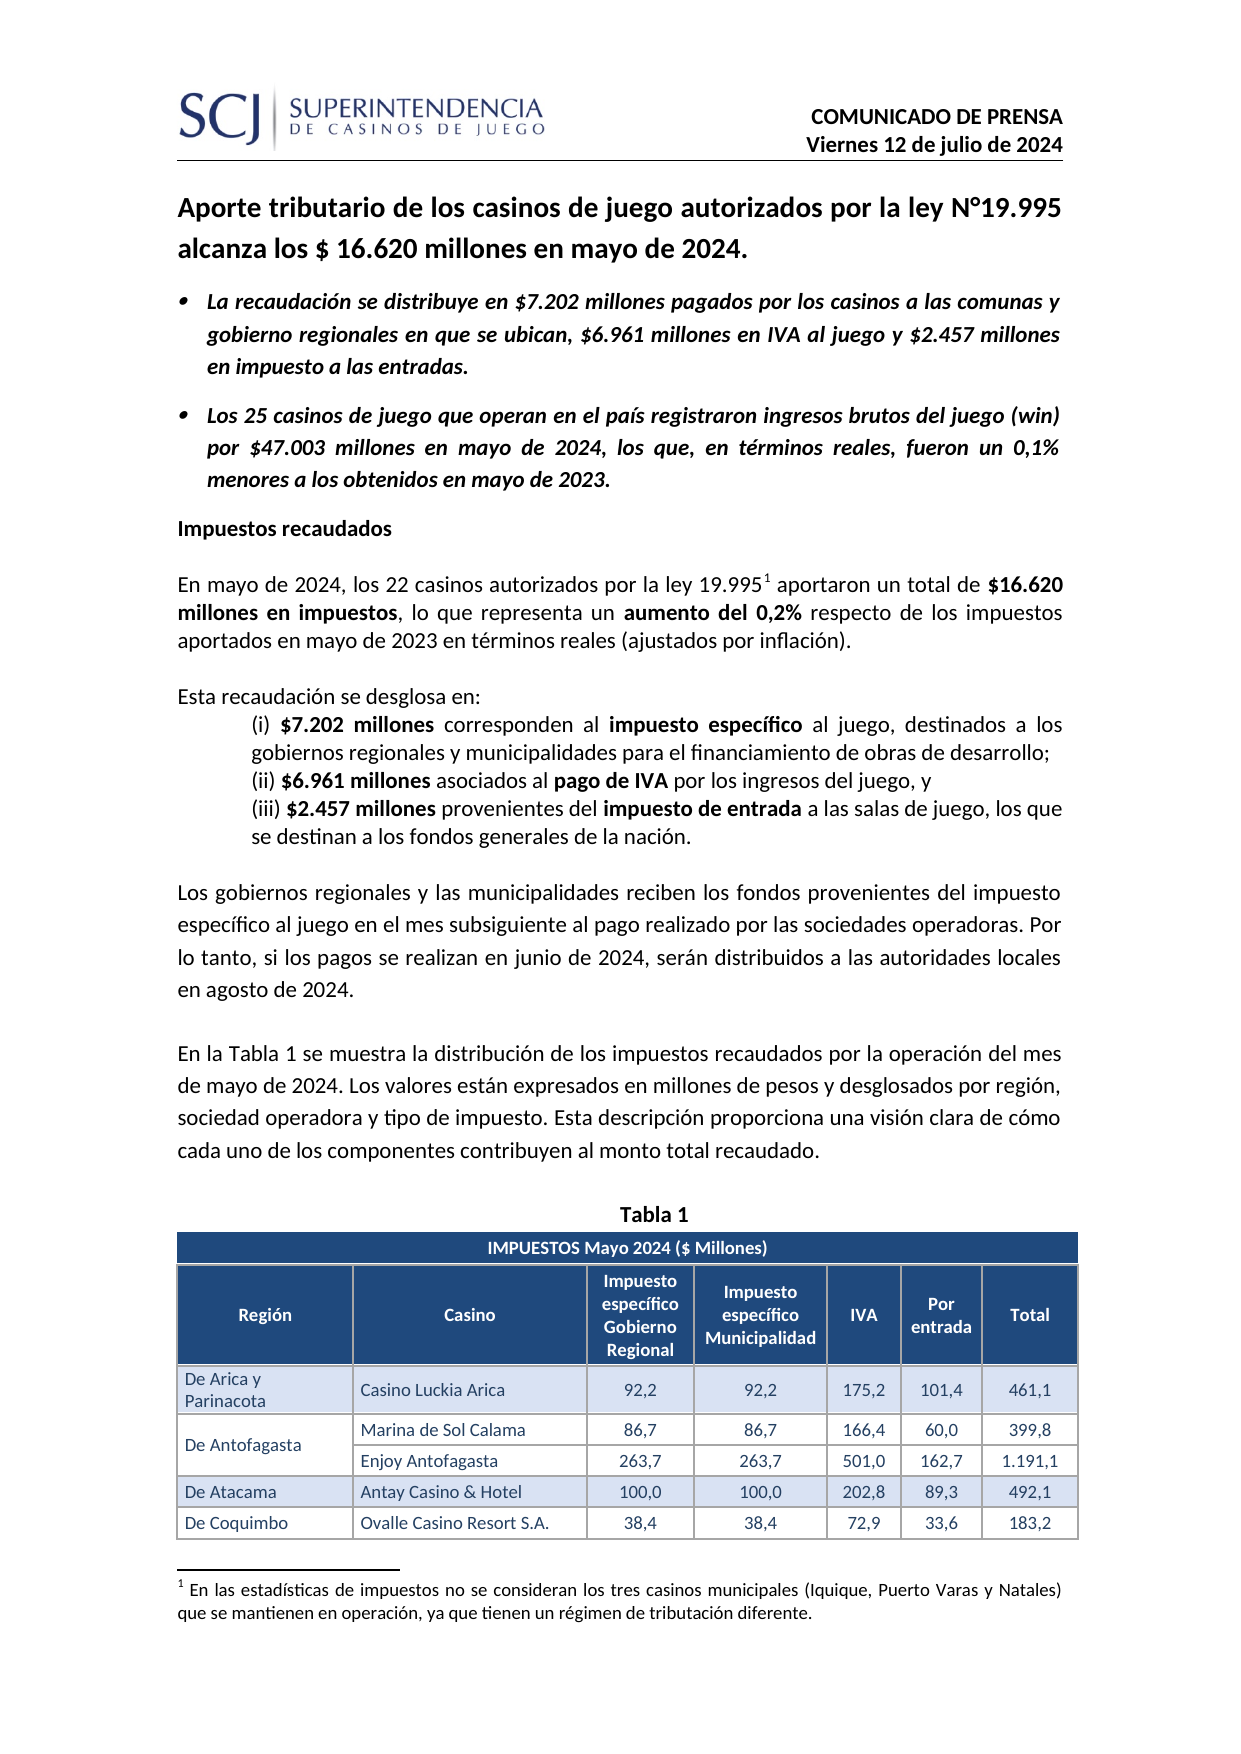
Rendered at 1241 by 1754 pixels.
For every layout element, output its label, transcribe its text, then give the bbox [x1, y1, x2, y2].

table_cell 501,0 [828, 1446, 900, 1475]
table_cell 86,7 [695, 1415, 826, 1444]
table_cell Enjoy Antofagasta [354, 1446, 586, 1475]
table_cell 162,7 [902, 1446, 981, 1475]
text Esta recaudación se desglosa en: [177, 682, 1063, 710]
table_cell 166,4 [828, 1415, 900, 1444]
table_cell 100,0 [588, 1477, 693, 1506]
text En mayo de 2024, los 22 casinos autorizados por la ley 19.995 aportaron un total de $16.620 millones en impuestos, lo que representa un aumento del 0,2% respecto de los impuestos aportados en mayo de 2023 en términos reales (ajustados por inflación). [177, 570, 1063, 654]
table_cell Impuesto específico Municipalidad [695, 1266, 826, 1364]
table_cell 72,9 [828, 1508, 900, 1537]
table_cell 100,0 [695, 1477, 826, 1506]
table_cell 461,1 [983, 1367, 1077, 1412]
list Los gobiernos regionales y las municipalidades reciben los fondos provenientes del impuesto específico al juego en el mes subsiguiente al pago realizado por las sociedades operadoras. Por lo tanto, si los pagos se realizan en junio de 2024, serán distribuidos a las autoridades locales en agosto de 2024. [177, 878, 1063, 1003]
list Tabla 1 [177, 1200, 1063, 1228]
table_cell 38,4 [588, 1508, 693, 1537]
table_cell 86,7 [588, 1415, 693, 1444]
table_cell Región [178, 1266, 352, 1364]
list Los 25 casinos de juego que operan en el país registraron ingresos brutos del juego (win) por $47.003 millones en mayo de 2024, los que, en términos reales, fueron un 0,1% menores a los obtenidos en mayo de 2023. [177, 401, 1063, 493]
table_cell 33,6 [902, 1508, 981, 1537]
table_cell Marina de Sol Calama [354, 1415, 586, 1444]
table_cell Casino Luckia Arica [354, 1367, 586, 1412]
table_cell 92,2 [695, 1367, 826, 1412]
list En la Tabla 1 se muestra la distribución de los impuestos recaudados por la operación del mes de mayo de 2024. Los valores están expresados en millones de pesos y desglosados por región, sociedad operadora y tipo de impuesto. Esta descripción proporciona una visión clara de cómo cada uno de los componentes contribuyen al monto total recaudado. [177, 1039, 1063, 1164]
table_cell 92,2 [588, 1367, 693, 1412]
table_cell Total [983, 1266, 1077, 1364]
text Aporte tributario de los casinos de juego autorizados por la ley N°19.995 alcanza los $ 16.620 millones en mayo de 2024. [177, 189, 1063, 266]
table_cell 101,4 [902, 1367, 981, 1412]
table_cell 492,1 [983, 1477, 1077, 1506]
table_cell Antay Casino & Hotel [354, 1477, 586, 1506]
table_cell 175,2 [828, 1367, 900, 1412]
text (i) $7.202 millones corresponden al impuesto específico al juego, destinados a los gobiernos regionales y municipalidades para el financiamiento de obras de desarrollo; [251, 710, 1063, 766]
table_cell De Antofagasta [178, 1415, 352, 1475]
table_cell 202,8 [828, 1477, 900, 1506]
table_cell Casino [354, 1266, 586, 1364]
text Impuestos recaudados [177, 514, 1063, 542]
list La recaudación se distribuye en $7.202 millones pagados por los casinos a las comunas y gobierno regionales en que se ubican, $6.961 millones en IVA al juego y $2.457 millones en impuesto a las entradas. [177, 287, 1063, 380]
table_cell De Arica y Parinacota [178, 1367, 352, 1412]
table_cell 1.191,1 [983, 1446, 1077, 1475]
table_cell De Atacama [178, 1477, 352, 1506]
table_cell 263,7 [695, 1446, 826, 1475]
table_cell IVA [828, 1266, 900, 1364]
picture [176, 68, 546, 151]
table_cell Impuesto específico Gobierno Regional [588, 1266, 693, 1364]
table_cell 60,0 [902, 1415, 981, 1444]
text (ii) $6.961 millones asociados al pago de IVA por los ingresos del juego, y [177, 766, 1063, 794]
table_cell 38,4 [695, 1508, 826, 1537]
table_cell 263,7 [588, 1446, 693, 1475]
table_cell Ovalle Casino Resort S.A. [354, 1508, 586, 1537]
table_cell De Coquimbo [178, 1508, 352, 1537]
table_cell 89,3 [902, 1477, 981, 1506]
table_cell 399,8 [983, 1415, 1077, 1444]
table_cell 183,2 [983, 1508, 1077, 1537]
table_header IMPUESTOS Mayo 2024 ($ Millones) [177, 1232, 1078, 1263]
text (iii) $2.457 millones provenientes del impuesto de entrada a las salas de juego, los que se destinan a los fondos generales de la nación. [251, 794, 1063, 850]
table_cell Por entrada [902, 1266, 981, 1364]
